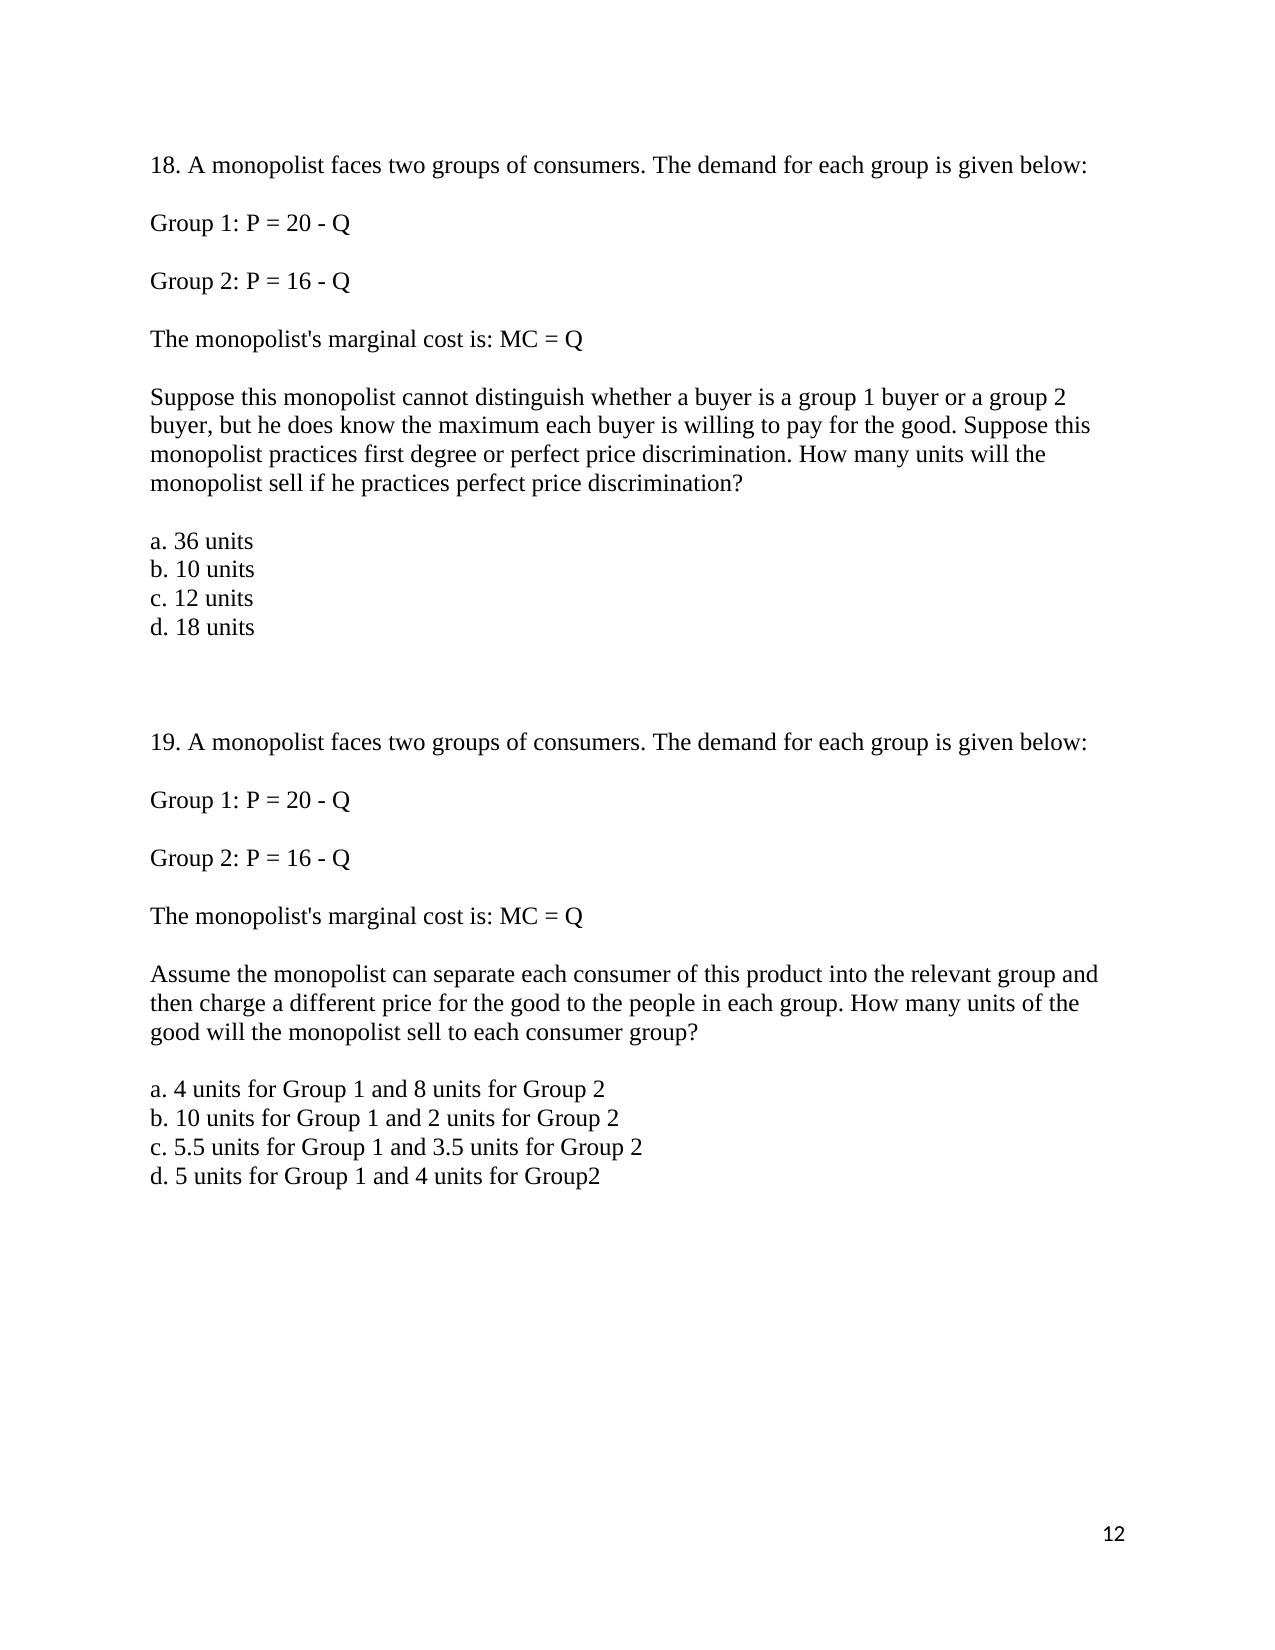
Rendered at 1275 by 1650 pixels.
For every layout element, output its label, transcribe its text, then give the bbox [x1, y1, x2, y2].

text b. 10 units for Group 1 and 2 units for Group 2 [150, 1103, 1125, 1132]
text 19. A monopolist faces two groups of consumers. The demand for each group is given below: [150, 727, 1125, 756]
text a. 4 units for Group 1 and 8 units for Group 2 [150, 1074, 1125, 1103]
text The monopolist's marginal cost is: MC = Q [150, 324, 1125, 352]
text c. 5.5 units for Group 1 and 3.5 units for Group 2 [150, 1132, 1125, 1161]
text Group 2: P = 16 - Q [150, 266, 1125, 294]
text d. 5 units for Group 1 and 4 units for Group2 [150, 1161, 1125, 1189]
text 18. A monopolist faces two groups of consumers. The demand for each group is given below: [150, 150, 1125, 179]
text a. 36 units [150, 526, 1125, 554]
text c. 12 units [150, 583, 1125, 612]
text Suppose this monopolist cannot distinguish whether a buyer is a group 1 buyer or a group 2 buyer, but he does know the maximum each buyer is willing to pay for the good. Suppose this monopolist practices first degree or perfect price discrimination. How many units will the monopolist sell if he practices perfect price discrimination? [150, 382, 1125, 497]
text b. 10 units [150, 554, 1125, 583]
text Assume the monopolist can separate each consumer of this product into the relevant group and then charge a different price for the good to the people in each group. How many units of the good will the monopolist sell to each consumer group? [150, 959, 1125, 1045]
text d. 18 units [150, 612, 1125, 641]
text The monopolist's marginal cost is: MC = Q [150, 901, 1125, 930]
text Group 1: P = 20 - Q [150, 785, 1125, 814]
text Group 1: P = 20 - Q [150, 208, 1125, 237]
text Group 2: P = 16 - Q [150, 843, 1125, 872]
